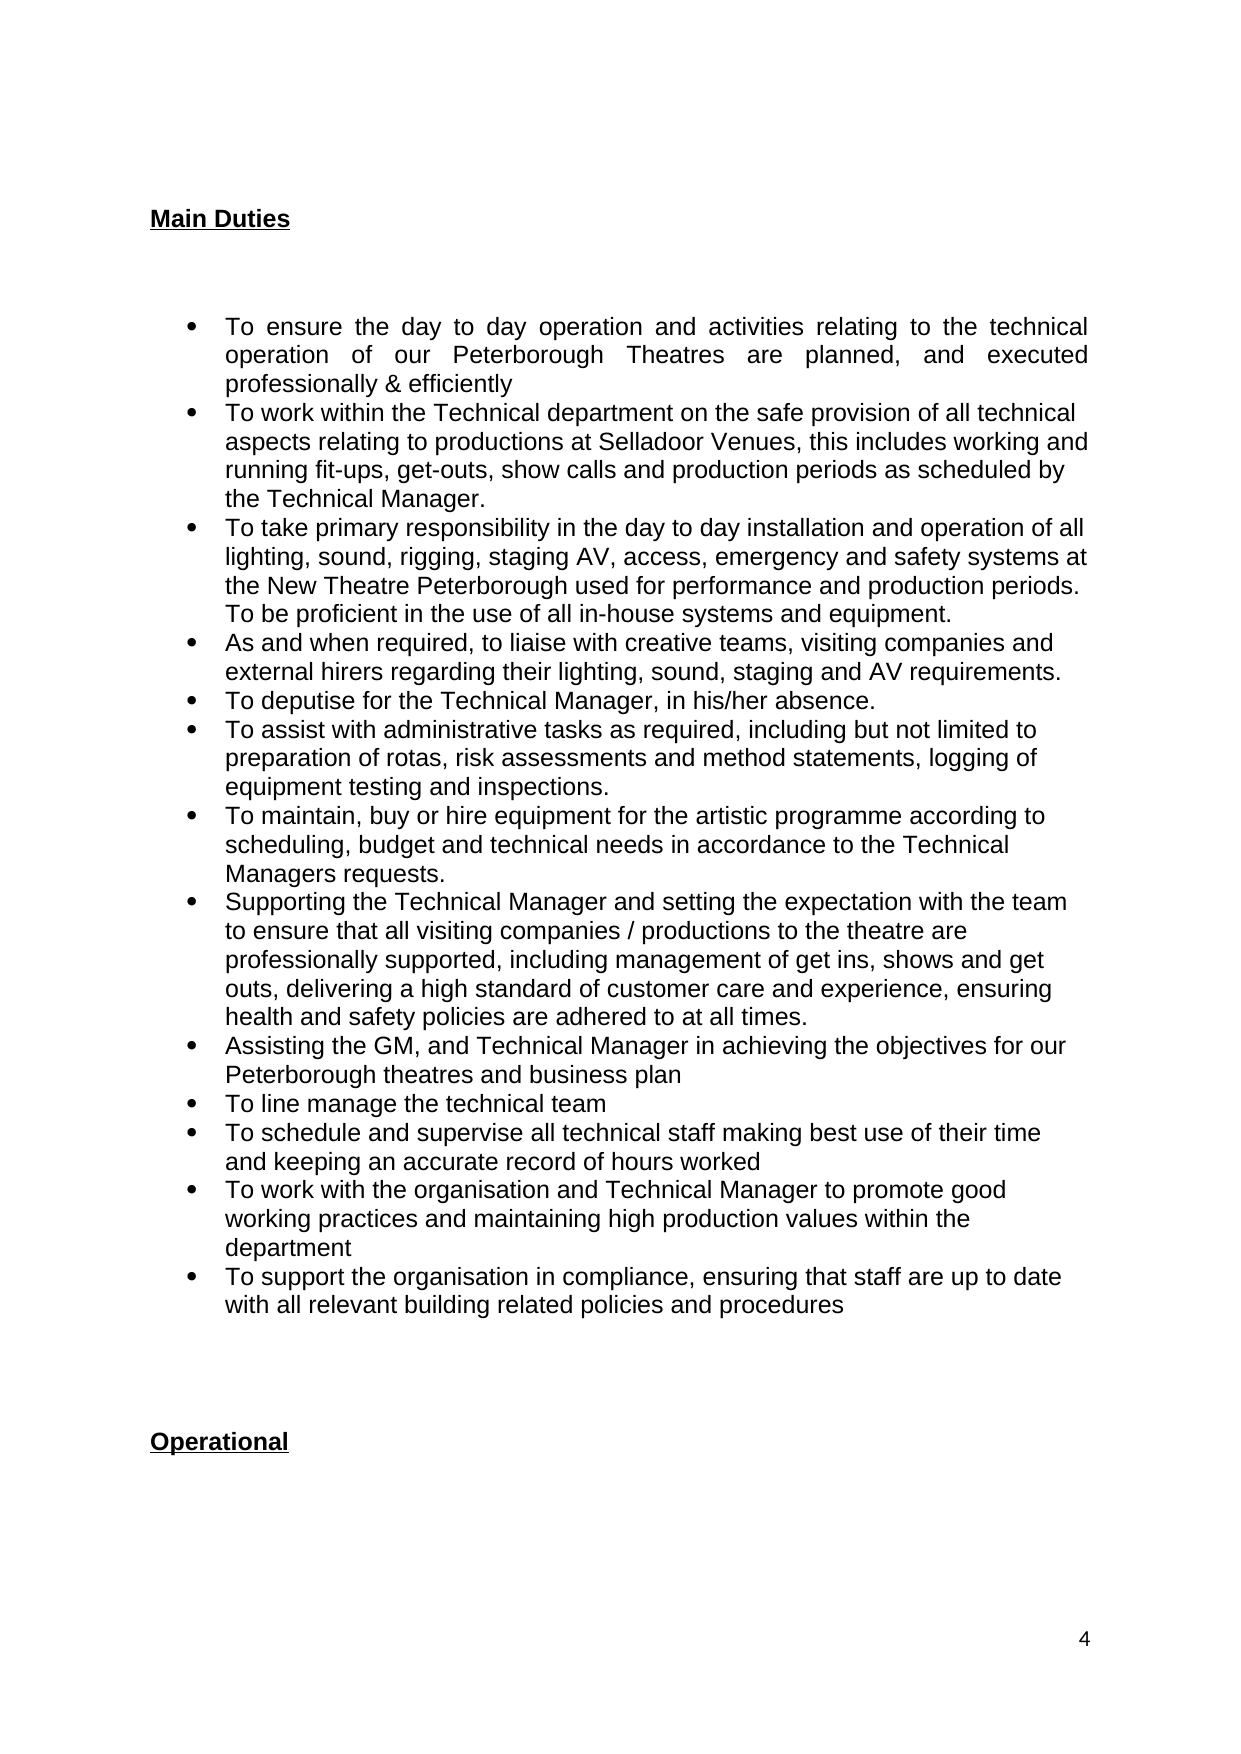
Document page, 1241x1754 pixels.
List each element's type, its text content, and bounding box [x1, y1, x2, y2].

list As and when required, to liaise with creative teams, visiting companies and external hirers regarding their lighting, sound, staging and AV requirements. [187, 628, 1090, 686]
list To maintain, buy or hire equipment for the artistic programme according to scheduling, budget and technical needs in accordance to the Technical Managers requests. [187, 801, 1090, 887]
list Supporting the Technical Manager and setting the expectation with the team to ensure that all visiting companies / productions to the theatre are professionally supported, including management of get ins, shows and get outs, delivering a high standard of customer care and experience, ensuring health and safety policies are adhered to at all times. [187, 887, 1090, 1031]
list To take primary responsibility in the day to day installation and operation of all lighting, sound, rigging, staging AV, access, emergency and safety systems at the New Theatre Peterborough used for performance and production periods. To be proficient in the use of all in-house systems and equipment. [187, 513, 1090, 628]
list To work within the Technical department on the safe provision of all technical aspects relating to productions at Selladoor Venues, this includes working and running fit-ups, get-outs, show calls and production periods as scheduled by the Technical Manager. [187, 398, 1090, 513]
list To schedule and supervise all technical staff making best use of their time and keeping an accurate record of hours worked [187, 1118, 1090, 1175]
list To ensure the day to day operation and activities relating to the technical operation of our Peterborough Theatres are planned, and executed professionally & efficiently [187, 312, 1090, 398]
list To line manage the technical team [187, 1089, 1090, 1118]
list To support the organisation in compliance, ensuring that staff are up to date with all relevant building related policies and procedures [187, 1262, 1090, 1319]
list To deputise for the Technical Manager, in his/her absence. [187, 686, 1090, 714]
list Assisting the GM, and Technical Manager in achieving the objectives for our Peterborough theatres and business plan [187, 1031, 1090, 1089]
list To work with the organisation and Technical Manager to promote good working practices and maintaining high production values within the department [187, 1175, 1090, 1262]
text Main Duties [150, 204, 1090, 233]
list To assist with administrative tasks as required, including but not limited to preparation of rotas, risk assessments and method statements, logging of equipment testing and inspections. [187, 714, 1090, 801]
text Operational [150, 1427, 1090, 1456]
